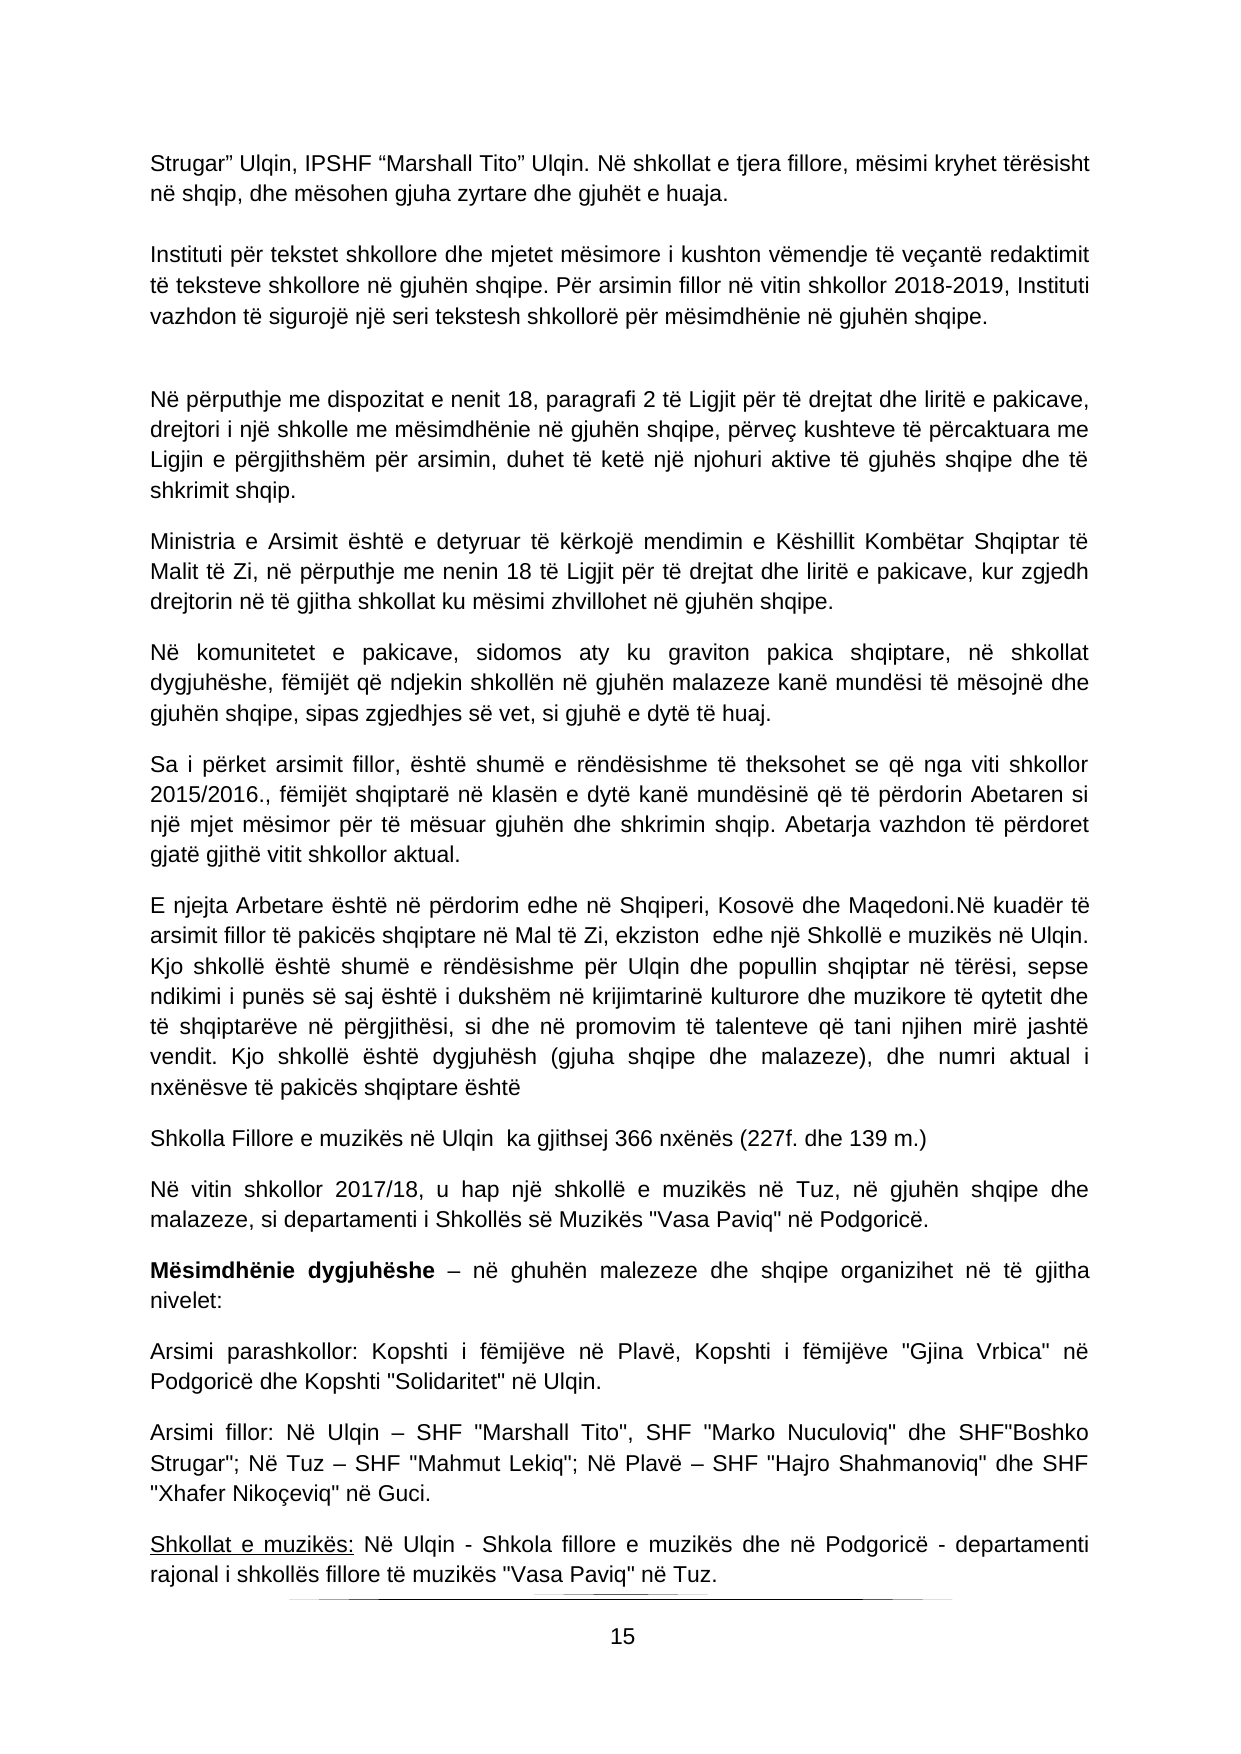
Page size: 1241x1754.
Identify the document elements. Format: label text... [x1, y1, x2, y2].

text Ministria e Arsimit është e detyruar të kërkojë mendimin e Këshillit Kombëtar Shqiptar të Malit të Zi, në përputhje me nenin 18 të Ligjit për të drejtat dhe liritë e pakicave, kur zgjedh drejtorin në të gjitha shkollat ku mësimi zhvillohet në gjuhën shqipe. [150, 528, 1090, 614]
text Shkollat e muzikës: Në Ulqin - Shkola fillore e muzikës dhe në Podgoricë - departamenti rajonal i shkollës fillore të muzikës "Vasa Paviq" në Tuz. [150, 1531, 1090, 1587]
text Instituti për tekstet shkollore dhe mjetet mësimore i kushton vëmendje të veçantë redaktimit të teksteve shkollore në gjuhën shqipe. Për arsimin fillor në vitin shkollor 2018-2019, Instituti vazhdon të sigurojë një seri tekstesh shkollorë për mësimdhënie në gjuhën shqipe. [150, 241, 1090, 329]
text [150, 150, 1090, 207]
text Arsimi fillor: Në Ulqin – SHF "Marshall Tito", SHF "Marko Nuculoviq" dhe SHF"Boshko Strugar"; Në Tuz – SHF "Mahmut Lekiq"; Në Plavë – SHF "Hajro Shahmanoviq" dhe SHF "Xhafer Nikoçeviq" në Guci. [150, 1419, 1090, 1506]
text E njejta Arbetare është në përdorim edhe në Shqiperi, Kosovë dhe Maqedoni.Në kuadër të arsimit fillor të pakicës shqiptare në Mal të Zi, ekziston edhe një Shkollë e muzikës në Ulqin. Kjo shkollë është shumë e rëndësishme për Ulqin dhe popullin shqiptar në tërësi, sepse ndikimi i punës së saj është i dukshëm në krijimtarinë kulturore dhe muzikore të qytetit dhe të shqiptarëve në përgjithësi, si dhe në promovim të talenteve që tani njihen mirë jashtë vendit. Kjo shkollë është dygjuhësh (gjuha shqipe dhe malazeze), dhe numri aktual i nxënësve të pakicës shqiptare është [150, 892, 1090, 1100]
text Në përputhje me dispozitat e nenit 18, paragrafi 2 të Ligjit për të drejtat dhe liritë e pakicave, drejtori i një shkolle me mësimdhënie në gjuhën shqipe, përveç kushteve të përcaktuara me Ligjin e përgjithshëm për arsimin, duhet të ketë një njohuri aktive të gjuhës shqipe dhe të shkrimit shqip. [150, 386, 1090, 503]
text Në komunitetet e pakicave, sidomos aty ku graviton pakica shqiptare, në shkollat dygjuhëshe, fëmijët që ndjekin shkollën në gjuhën malazeze kanë mundësi të mësojnë dhe gjuhën shqipe, sipas zgjedhjes së vet, si gjuhë e dytë të huaj. [150, 639, 1090, 726]
text Në vitin shkollor 2017/18, u hap një shkollë e muzikës në Tuz, në gjuhën shqipe dhe malazeze, si departamenti i Shkollës së Muzikës "Vasa Paviq" në Podgoricë. [150, 1176, 1090, 1232]
text Mësimdhënie dygjuhëshe – në ghuhën malezeze dhe shqipe organizihet në të gjitha nivelet: [150, 1257, 1090, 1313]
text Shkolla Fillore e muzikës në Ulqin ka gjithsej 366 nxënës (227f. dhe 139 m.) [150, 1124, 1090, 1151]
text Arsimi parashkollor: Kopshti i fëmijëve në Plavë, Kopshti i fëmijëve "Gjina Vrbica" në Podgoricë dhe Kopshti "Solidaritet" në Ulqin. [150, 1338, 1090, 1395]
text Sa i përket arsimit fillor, është shumë e rëndësishme të theksohet se që nga viti shkollor 2015/2016., fëmijët shqiptarë në klasën e dytë kanë mundësinë që të përdorin Abetaren si një mjet mësimor për të mësuar gjuhën dhe shkrimin shqip. Abetarja vazhdon të përdoret gjatë gjithë vitit shkollor aktual. [150, 751, 1090, 868]
